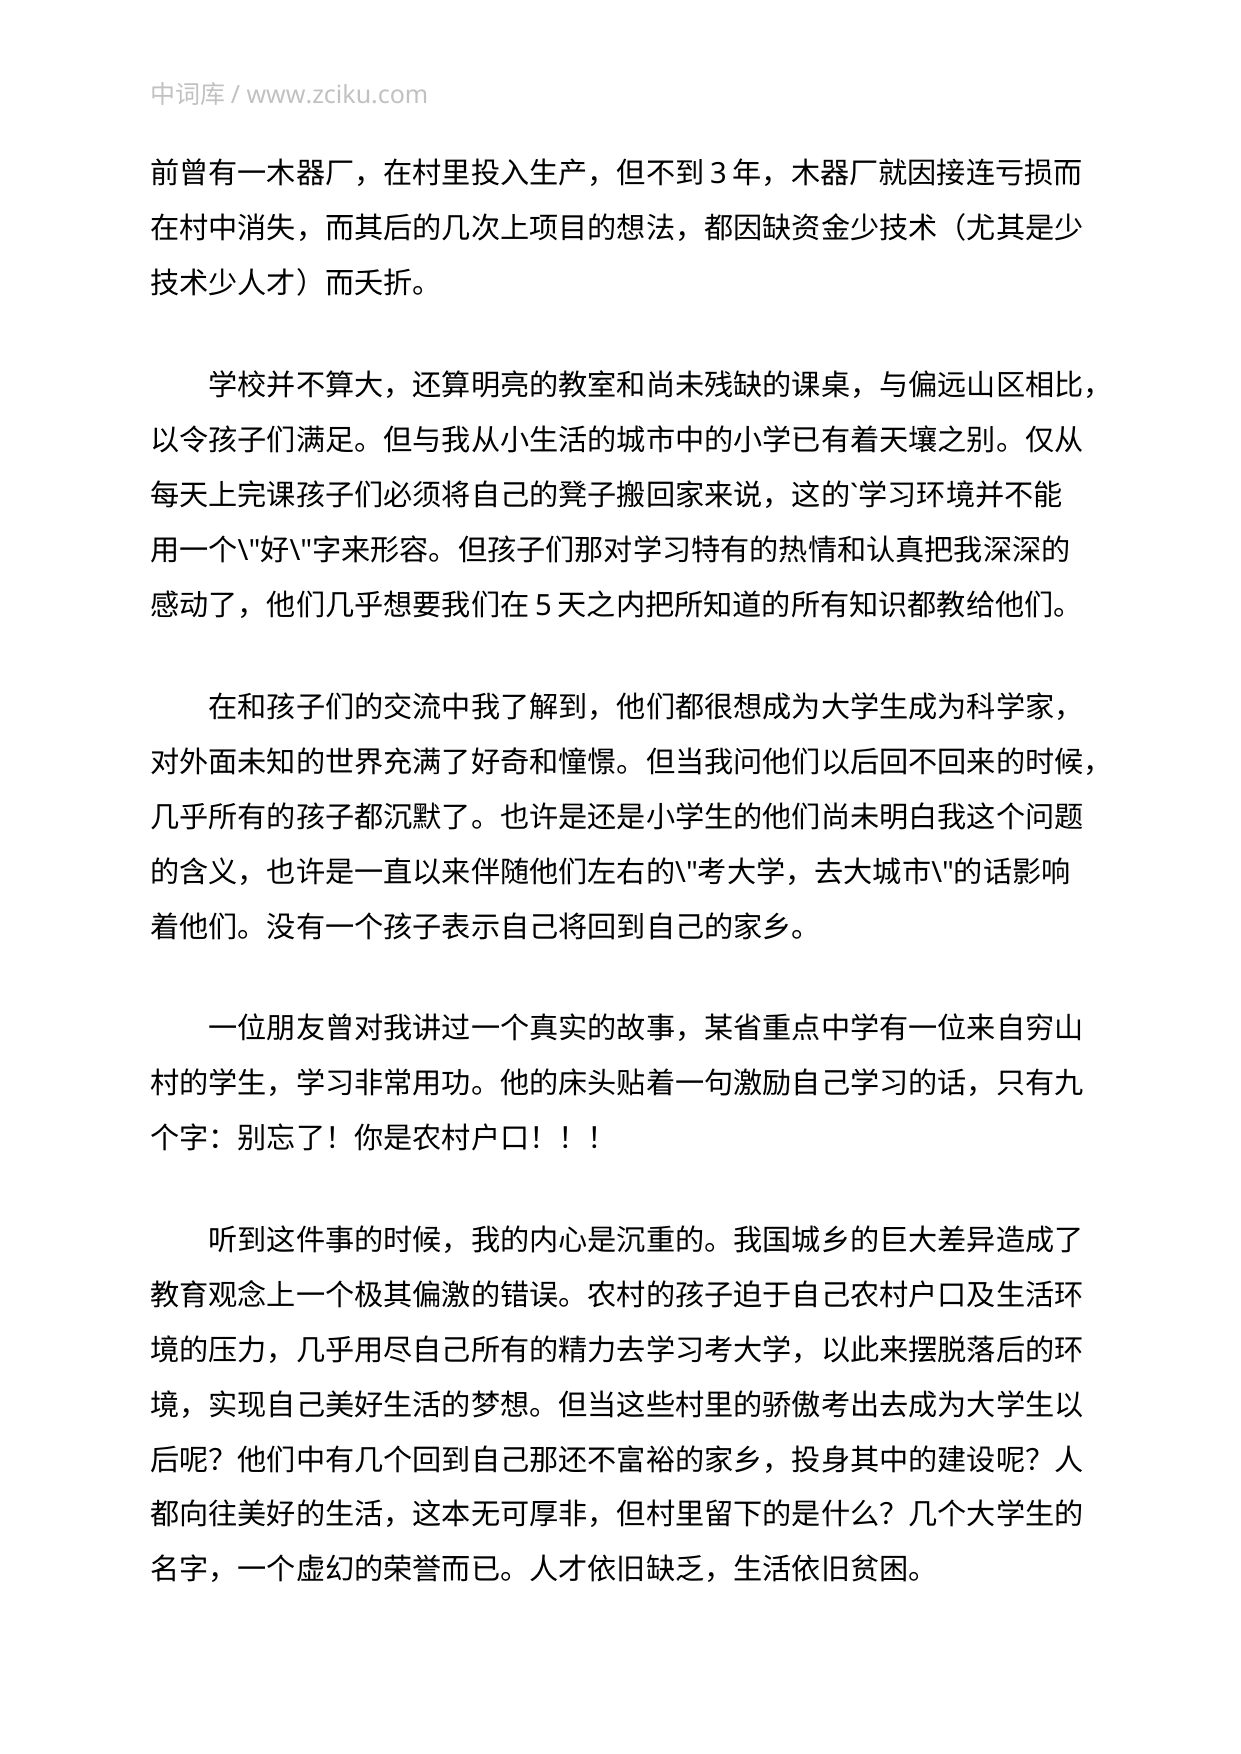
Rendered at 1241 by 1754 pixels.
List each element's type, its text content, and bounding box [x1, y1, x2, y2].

text 听到这件事的时候，我的内心是沉重的。我国城乡的巨大差异造成了教育观念上一个极其偏激的错误。农村的孩子迫于自己农村户口及生活环境的压力，几乎用尽自己所有的精力去学习考大学，以此来摆脱落后的环境，实现自己美好生活的梦想。但当这些村里的骄傲考出去成为大学生以后呢？他们中有几个回到自己那还不富裕的家乡，投身其中的建设呢？人都向往美好的生活，这本无可厚非，但村里留下的是什么？几个大学生的名字，一个虚幻的荣誉而已。人才依旧缺乏，生活依旧贫困。 [150, 1216, 1090, 1588]
text 学校并不算大，还算明亮的教室和尚未残缺的课桌，与偏远山区相比，以令孩子们满足。但与我从小生活的城市中的小学已有着天壤之别。仅从每天上完课孩子们必须将自己的凳子搬回家来说，这的`学习环境并不能用一个\"好\"字来形容。但孩子们那对学习特有的热情和认真把我深深的感动了，他们几乎想要我们在5天之内把所知道的所有知识都教给他们。 [150, 362, 1090, 624]
text 在和孩子们的交流中我了解到，他们都很想成为大学生成为科学家，对外面未知的世界充满了好奇和憧憬。但当我问他们以后回不回来的时候，几乎所有的孩子都沉默了。也许是还是小学生的他们尚未明白我这个问题的含义，也许是一直以来伴随他们左右的\"考大学，去大城市\"的话影响着他们。没有一个孩子表示自己将回到自己的家乡。 [150, 683, 1090, 945]
text 一位朋友曾对我讲过一个真实的故事，某省重点中学有一位来自穷山村的学生，学习非常用功。他的床头贴着一句激励自己学习的话，只有九个字：别忘了！你是农村户口！！！ [150, 1005, 1090, 1157]
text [150, 150, 1090, 302]
